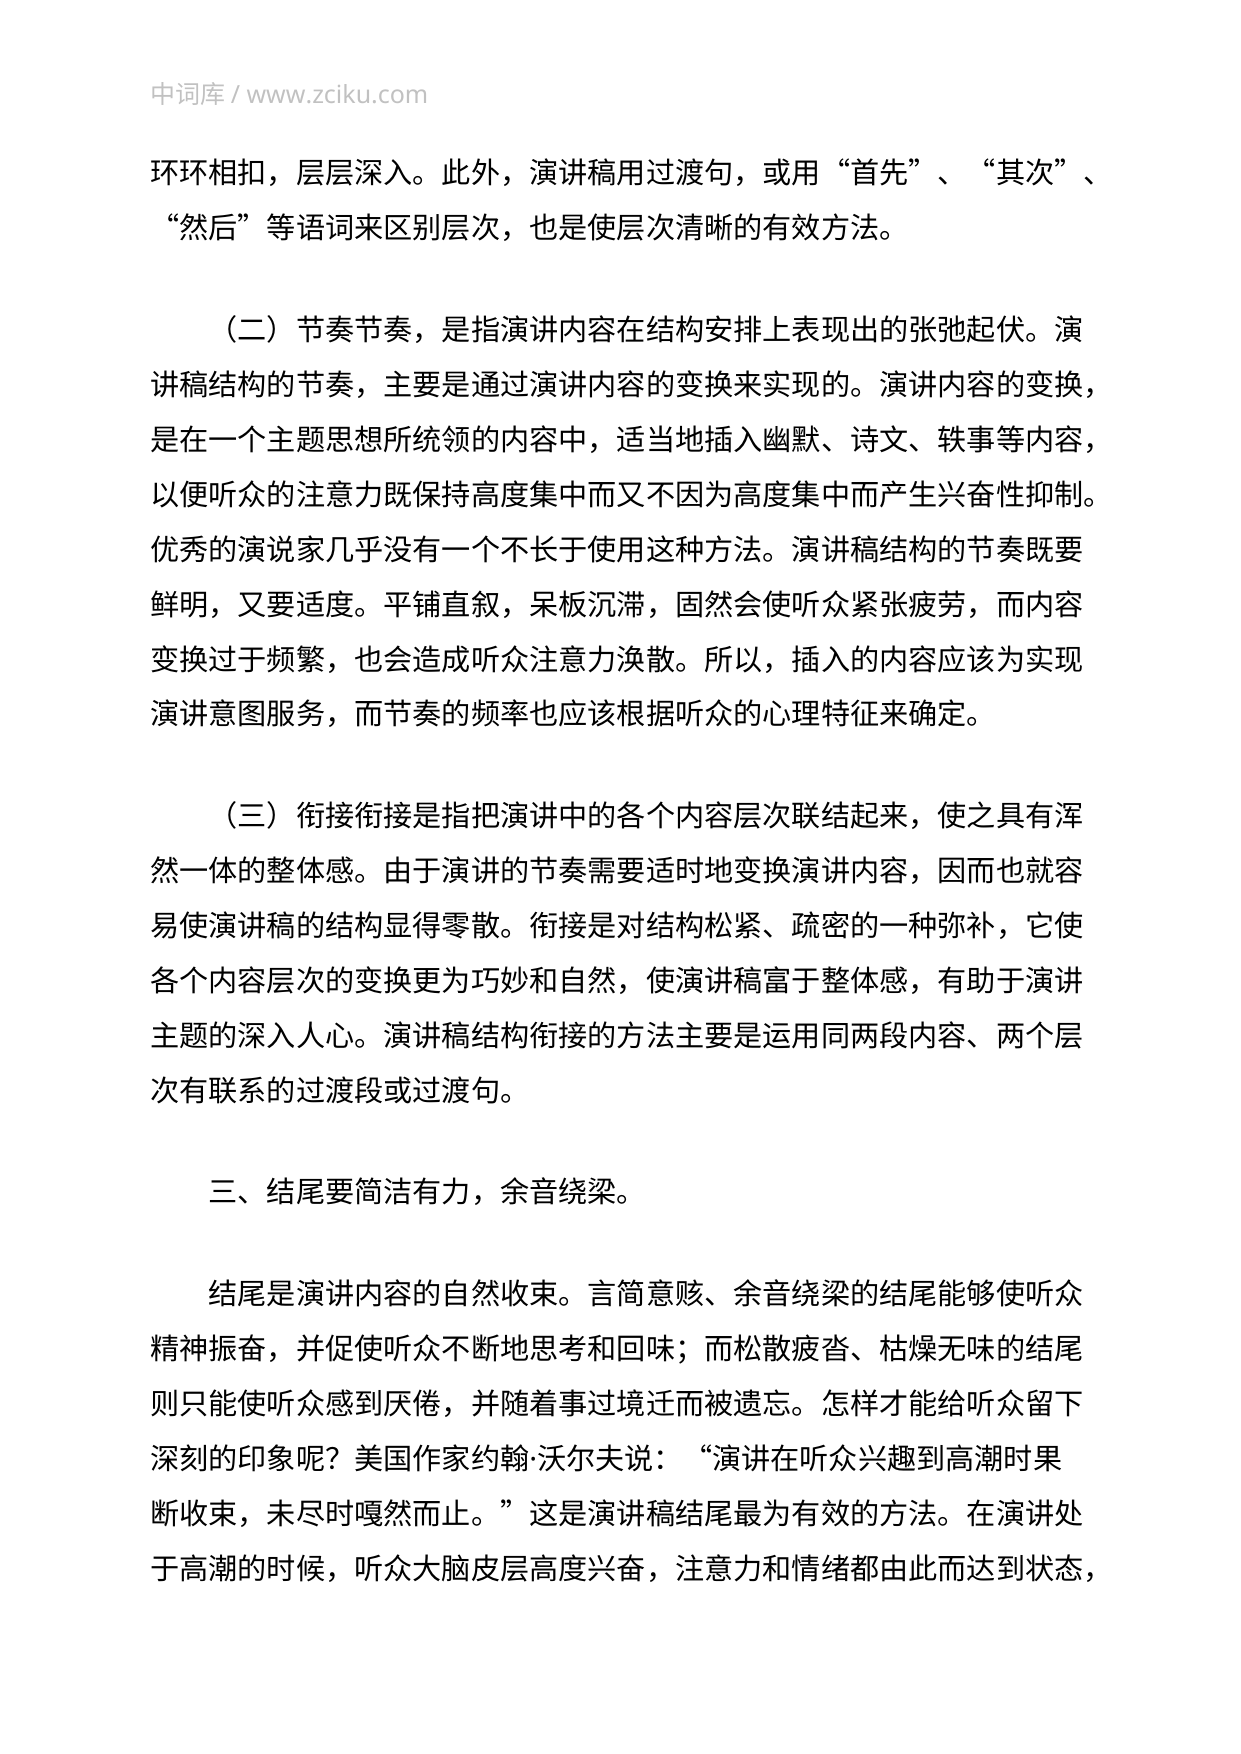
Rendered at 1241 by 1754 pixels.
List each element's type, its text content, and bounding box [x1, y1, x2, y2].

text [150, 1271, 1090, 1588]
text 三、结尾要简洁有力，余音绕梁。 [150, 1169, 1090, 1211]
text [150, 150, 1090, 247]
text （三）衔接衔接是指把演讲中的各个内容层次联结起来，使之具有浑然一体的整体感。由于演讲的节奏需要适时地变换演讲内容，因而也就容易使演讲稿的结构显得零散。衔接是对结构松紧、疏密的一种弥补，它使各个内容层次的变换更为巧妙和自然，使演讲稿富于整体感，有助于演讲主题的深入人心。演讲稿结构衔接的方法主要是运用同两段内容、两个层次有联系的过渡段或过渡句。 [150, 793, 1090, 1109]
text （二）节奏节奏，是指演讲内容在结构安排上表现出的张弛起伏。演讲稿结构的节奏，主要是通过演讲内容的变换来实现的。演讲内容的变换，是在一个主题思想所统领的内容中，适当地插入幽默、诗文、轶事等内容，以便听众的注意力既保持高度集中而又不因为高度集中而产生兴奋性抑制。优秀的演说家几乎没有一个不长于使用这种方法。演讲稿结构的节奏既要鲜明，又要适度。平铺直叙，呆板沉滞，固然会使听众紧张疲劳，而内容变换过于频繁，也会造成听众注意力涣散。所以，插入的内容应该为实现演讲意图服务，而节奏的频率也应该根据听众的心理特征来确定。 [150, 307, 1090, 733]
